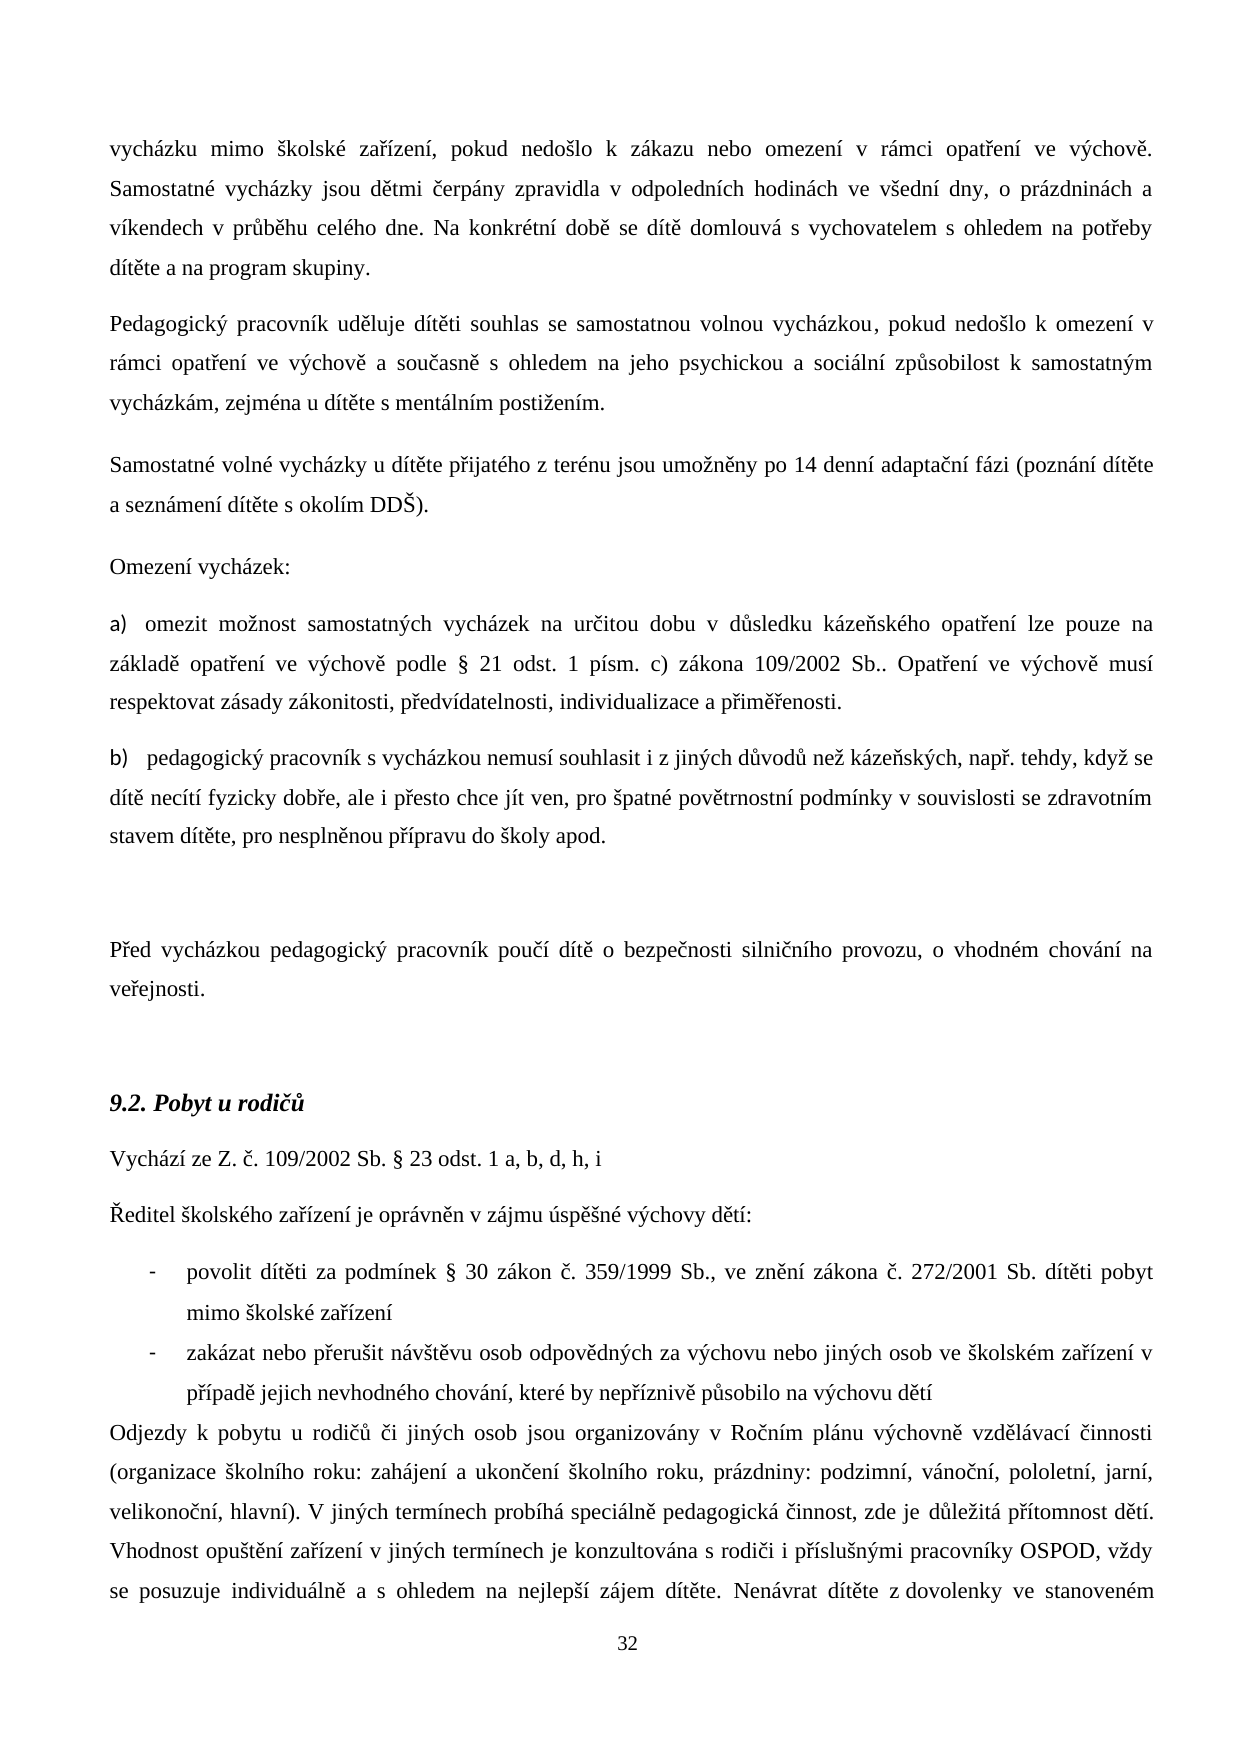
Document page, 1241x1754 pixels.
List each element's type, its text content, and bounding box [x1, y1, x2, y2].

list omezit možnost samostatných vycházek na určitou dobu v důsledku kázeňského opatření lze pouze na základě opatření ve výchově podle § 21 odst. 1 písm. c) zákona 109/2002 Sb.. Opatření ve výchově musí respektovat zásady zákonitosti, předvídatelnosti, individualizace a přiměřenosti. [109, 609, 1154, 714]
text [109, 1419, 1154, 1603]
text Samostatné volné vycházky u dítěte přijatého z terénu jsou umožněny po 14 denní adaptační fázi (poznání dítěte a seznámení dítěte s okolím DDŠ). [109, 451, 1154, 517]
list povolit dítěti za podmínek § 30 zákon č. 359/1999 Sb., ve znění zákona č. 272/2001 Sb. dítěti pobyt mimo školské zařízení [149, 1257, 1154, 1325]
list pedagogický pracovník s vycházkou nemusí souhlasit i z jiných důvodů než kázeňských, např. tehdy, když se dítě necítí fyzicky dobře, ale i přesto chce jít ven, pro špatné povětrnostní podmínky v souvislosti se zdravotním stavem dítěte, pro nesplněnou přípravu do školy apod. [109, 743, 1154, 849]
text Ředitel školského zařízení je oprávněn v zájmu úspěšné výchovy dětí: [109, 1201, 1154, 1228]
text Pedagogický pracovník uděluje dítěti souhlas se samostatnou volnou vycházkou, pokud nedošlo k omezení v rámci opatření ve výchově a současně s ohledem na jeho psychickou a sociální způsobilost k samostatným vycházkám, zejména u dítěte s mentálním postižením. [109, 310, 1154, 415]
text Před vycházkou pedagogický pracovník poučí dítě o bezpečnosti silničního provozu, o vhodném chování na veřejnosti. [109, 936, 1154, 1001]
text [109, 135, 1154, 280]
list zakázat nebo přerušit návštěvu osob odpovědných za výchovu nebo jiných osob ve školském zařízení v případě jejich nevhodného chování, které by nepříznivě působilo na výchovu dětí [149, 1338, 1154, 1406]
subtitle 9.2. Pobyt u rodičů [109, 1088, 1154, 1117]
text Vychází ze Z. č. 109/2002 Sb. § 23 odst. 1 a, b, d, h, i [109, 1145, 1154, 1172]
text Omezení vycházek: [109, 553, 1154, 579]
